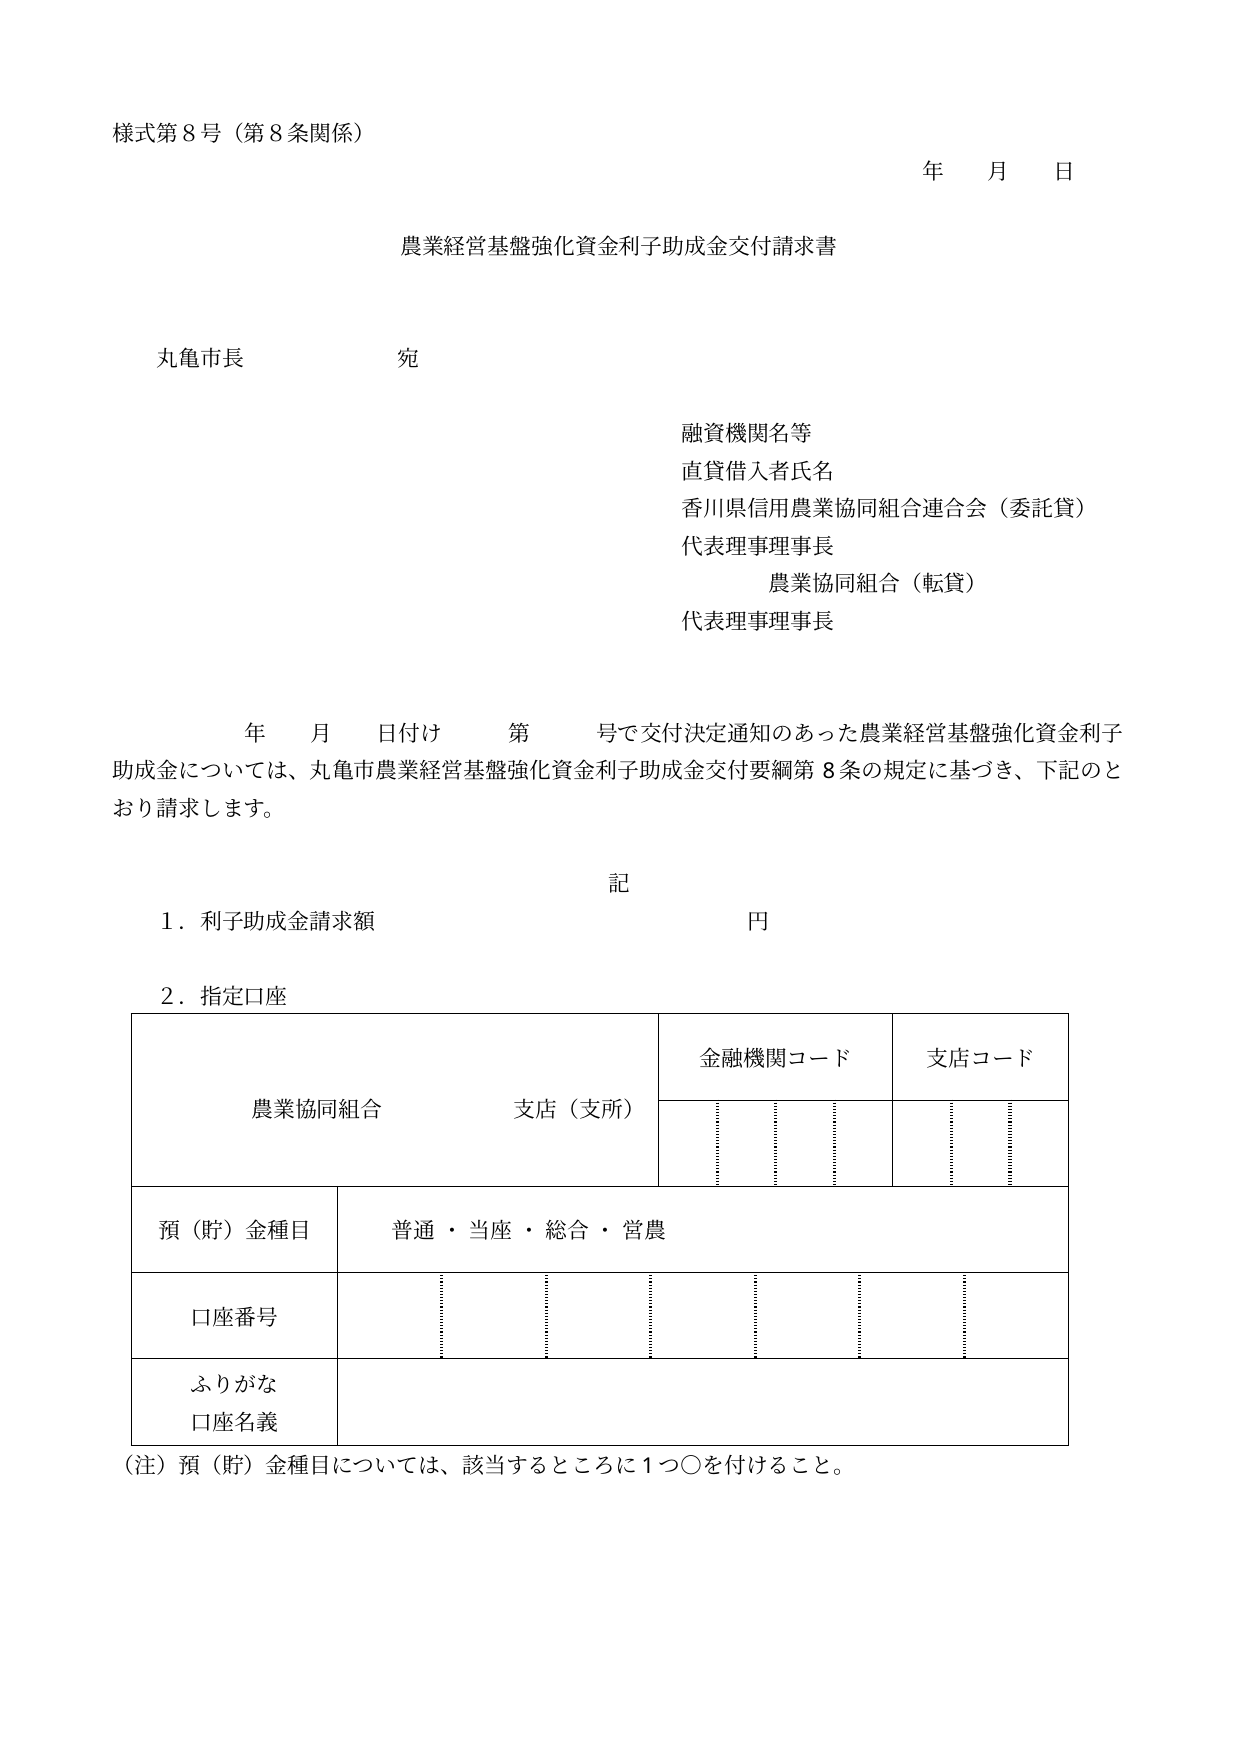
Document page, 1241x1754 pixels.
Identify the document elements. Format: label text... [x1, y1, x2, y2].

table_cell [834, 1101, 892, 1186]
table_header 農業協同組合 支店（支所） [132, 1014, 658, 1186]
table_cell 口座番号 [132, 1273, 337, 1358]
text 直貸借入者氏名 [112, 451, 1125, 488]
table_cell [860, 1273, 964, 1358]
text 年 月 日付け 第 号で交付決定通知のあった農業経営基盤強化資金利子助成金については、丸亀市農業経営基盤強化資金利子助成金交付要綱第8条の規定に基づき、下記のとおり請求します。 [112, 713, 1125, 826]
table_header 金融機関コード [659, 1014, 892, 1099]
text 融資機関名等 [112, 413, 1125, 451]
table_header 支店コード [893, 1014, 1068, 1099]
text 代表理事理事長 [112, 526, 1125, 563]
table_cell [964, 1273, 1068, 1358]
text 様式第８号（第８条関係） [112, 113, 1125, 151]
table_cell [659, 1101, 717, 1186]
text 農業協同組合（転貸） [112, 563, 1125, 601]
table_cell [338, 1273, 442, 1358]
table_cell [546, 1273, 651, 1358]
table_cell [338, 1359, 1068, 1444]
text 年 月 日 [112, 151, 1125, 188]
text 農業経営基盤強化資金利子助成金交付請求書 [112, 226, 1125, 263]
text 丸亀市長 宛 [112, 338, 1125, 376]
table_cell [1010, 1101, 1068, 1186]
subtitle 記 [112, 863, 1125, 901]
table_cell ふりがな 口座名義 [132, 1359, 337, 1444]
text （注）預（貯）金種目については、該当するところに1つ○を付けること。 [112, 1446, 1125, 1483]
table_cell [717, 1101, 776, 1186]
text 代表理事理事長 [112, 601, 1125, 638]
table_cell [893, 1101, 952, 1186]
text 香川県信用農業協同組合連合会（委託貸） [112, 488, 1125, 526]
table_cell [776, 1101, 834, 1186]
table_cell [755, 1273, 860, 1358]
table_cell [442, 1273, 546, 1358]
text １．利子助成金請求額 円 [112, 901, 1125, 938]
table_cell [952, 1101, 1010, 1186]
table_cell 普通 ・ 当座 ・ 総合 ・ 営農 [338, 1187, 1068, 1272]
text ２．指定口座 [112, 976, 1125, 1013]
table_cell 預（貯）金種目 [132, 1187, 337, 1272]
table_cell [651, 1273, 755, 1358]
